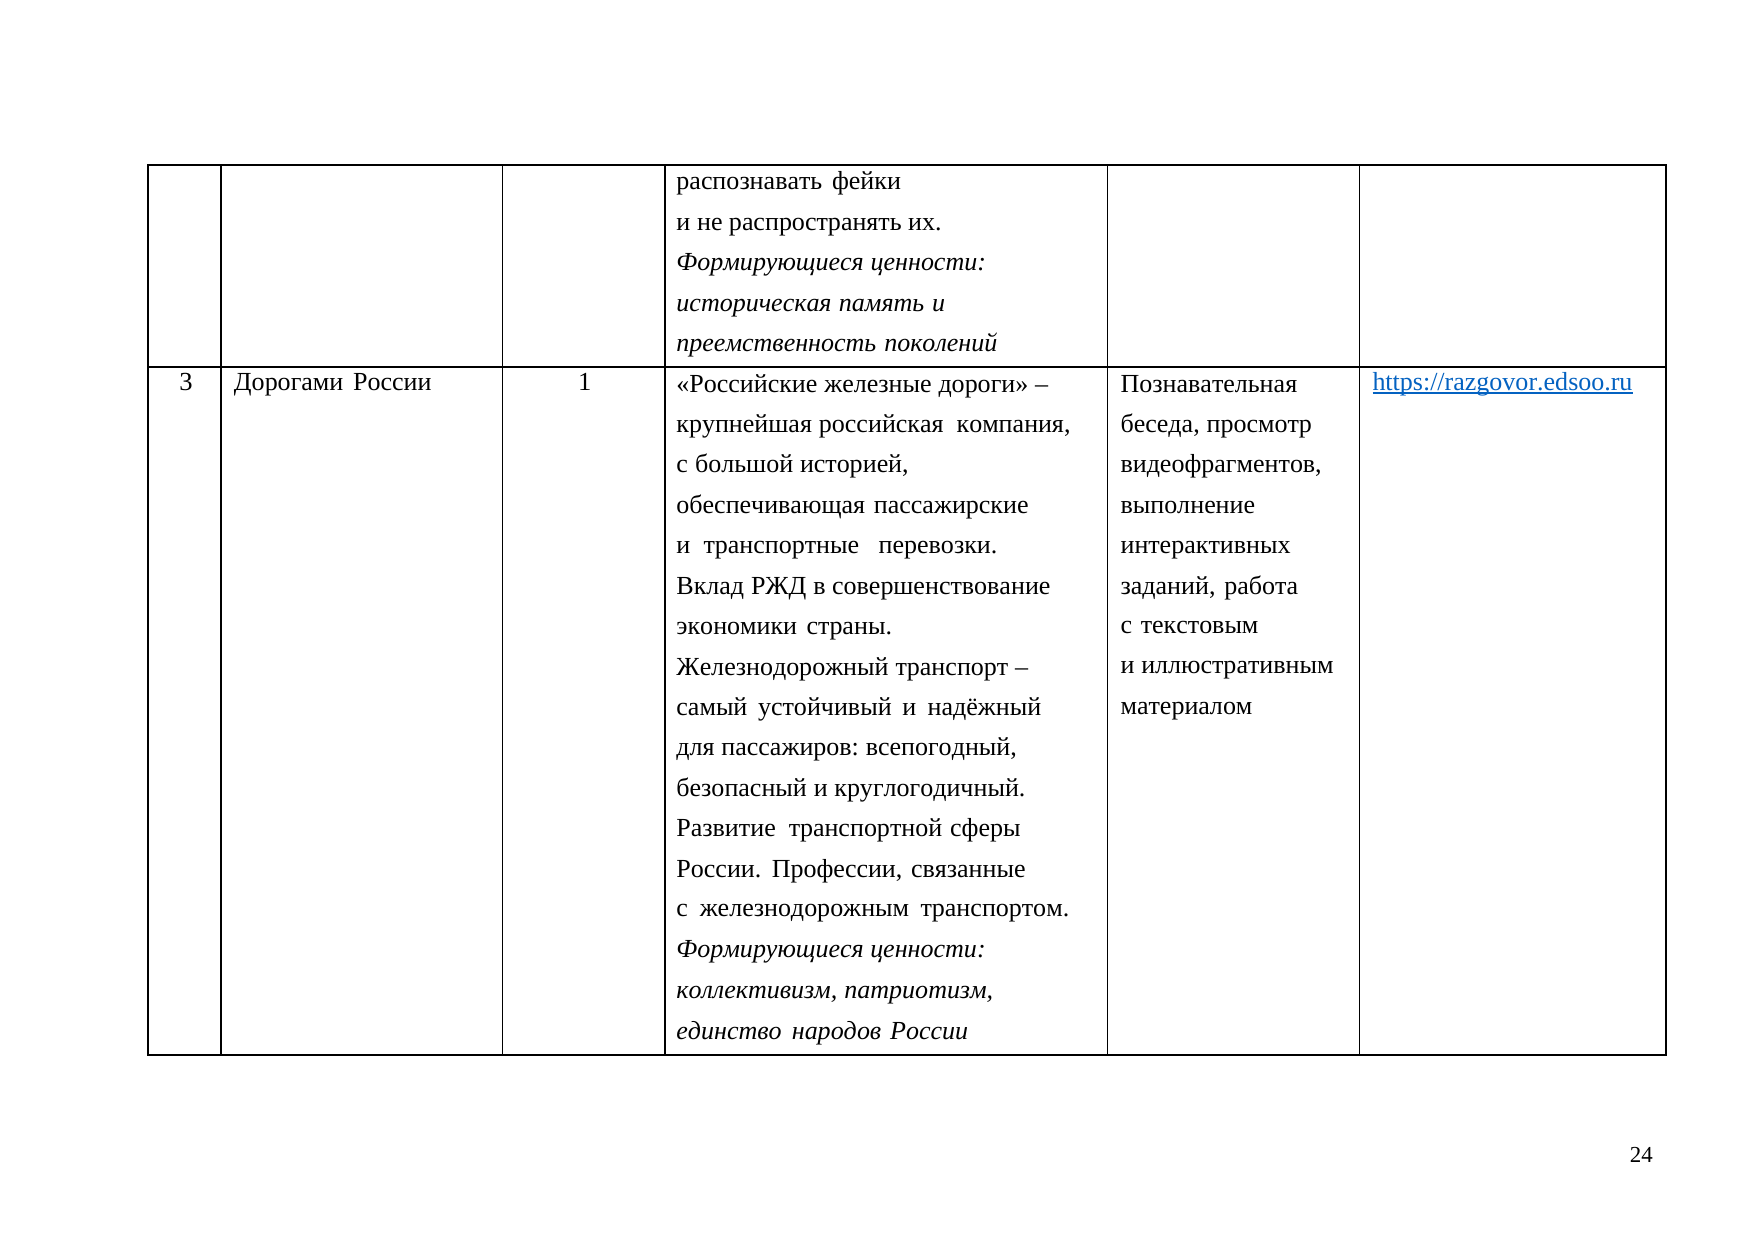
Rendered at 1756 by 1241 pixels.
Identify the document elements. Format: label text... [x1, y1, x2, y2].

table_cell https://razgovor.edsoo.ru [1360, 368, 1665, 1054]
table_header [1360, 166, 1665, 366]
table_header [503, 166, 664, 366]
table_cell «Российские железные дороги» – крупнейшая российская компания, с большой историей, обеспечивающая пассажирские и транспортные перевозки. Вклад РЖД в совершенствование экономики страны. Железнодорожный транспорт – самый устойчивый и надёжный для пассажиров: всепогодный, безопасный и круглогодичный. Развитие транспортной сферы России. Профессии, связанные с железнодорожным транспортом. Формирующиеся ценности: коллективизм, патриотизм, единство народов России [666, 368, 1107, 1054]
table_header распознавать фейки и не распространять их. Формирующиеся ценности: историческая память и преемственность поколений [666, 166, 1107, 366]
table_header [149, 166, 220, 366]
table_cell 3 [149, 368, 220, 1054]
table_header [222, 166, 502, 366]
table_cell Дорогами России [222, 368, 502, 1054]
table_header [1108, 166, 1359, 366]
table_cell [1108, 368, 1359, 1054]
table_cell 1 [503, 368, 664, 1054]
